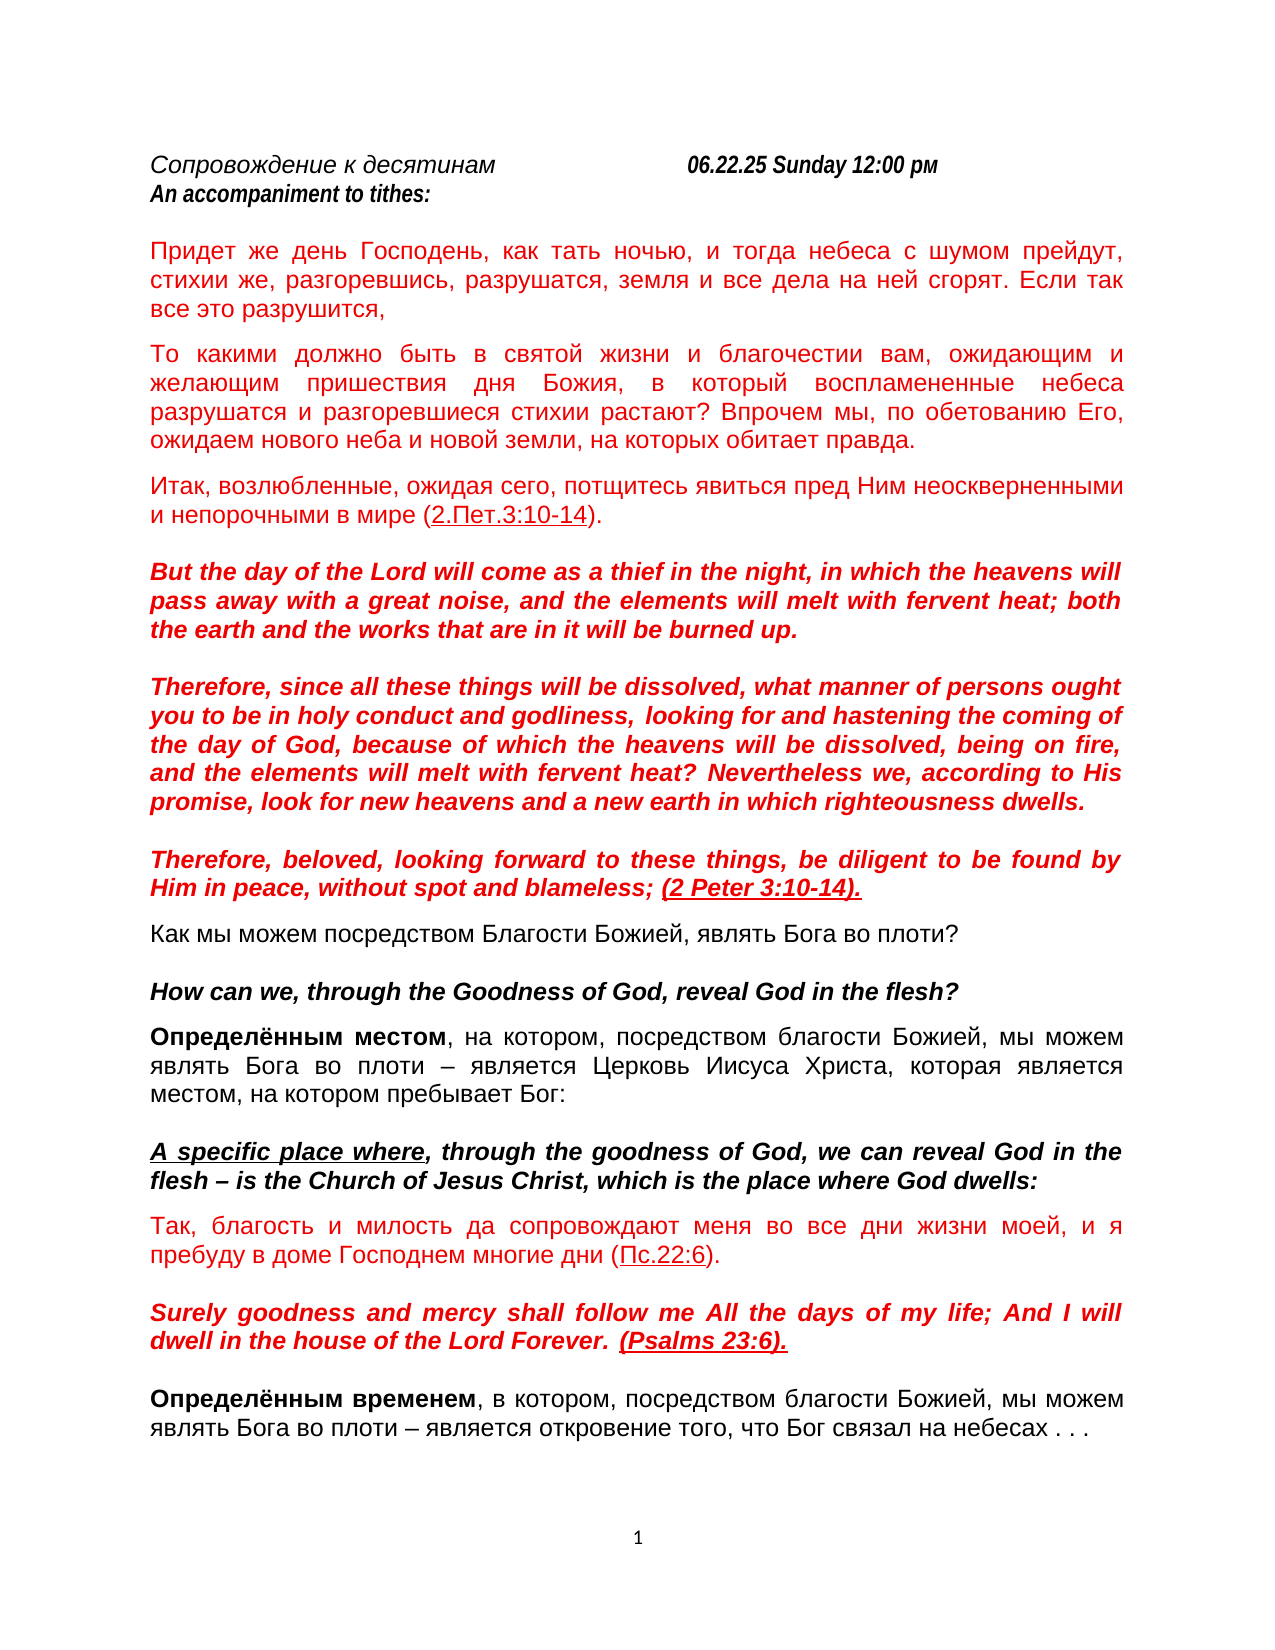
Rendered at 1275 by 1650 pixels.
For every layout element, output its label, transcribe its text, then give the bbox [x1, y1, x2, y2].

text But the day of the Lord will come as a thief in the night, in which the heavens will pass away with a great noise, and the elements will melt with fervent heat; both the earth and the works that are in it will be burned up. [150, 557, 1125, 643]
text Определённым временем, в котором, посредством благости Божией, мы можем являть Бога во плоти – является откровение того, что Бог связал на небесах . . . [150, 1384, 1125, 1441]
text How can we, through the Goodness of God, reveal God in the flesh? [150, 976, 1125, 1005]
text Сопровождение к десятинам 06.22.25 Sunday 12:00 рм [150, 150, 1125, 179]
text Придет же день Господень, как тать ночью, и тогда небеса с шумом прейдут, стихии же, разгоревшись, разрушатся, земля и все дела на ней сгорят. Если так все это разрушится, [150, 236, 1125, 322]
text Как мы можем посредством Благости Божией, являть Бога во плоти? [150, 919, 1125, 948]
text Therefore, beloved, looking forward to these things, be diligent to be found by Him in peace, without spot and blameless; (2 Peter 3:10-14). [150, 845, 1125, 902]
text Так, благость и милость да сопровождают меня во все дни жизни моей, и я пребуду в доме Господнем многие дни (Пс.22:6). [150, 1211, 1125, 1269]
text Therefore, since all these things will be dissolved, what manner of persons ought you to be in holy conduct and godliness, looking for and hastening the coming of the day of God, because of which the heavens will be dissolved, being on fire, and the elements will melt with fervent heat? Nevertheless we, according to His promise, look for new heavens and a new earth in which righteousness dwells. [150, 672, 1125, 816]
text Surely goodness and mercy shall follow me All the days of my life; And I will dwell in the house of the Lord Forever. (Psalms 23:6). [150, 1297, 1125, 1355]
text An accompaniment to tithes: [150, 179, 1125, 207]
text То какими должно быть в святой жизни и благочестии вам, ожидающим и желающим пришествия дня Божия, в который воспламененные небеса разрушатся и разгоревшиеся стихии растают? Впрочем мы, по обетованию Его, ожидаем нового неба и новой земли, на которых обитает правда. [150, 339, 1125, 454]
text Определённым местом, на котором, посредством благости Божией, мы можем являть Бога во плоти – является Церковь Иисуса Христа, которая является местом, на котором пребывает Бог: [150, 1022, 1125, 1108]
text Итак, возлюбленные, ожидая сего, потщитесь явиться пред Ним неоскверненными и непорочными в мире (2.Пет.3:10-14). [150, 471, 1125, 528]
text A specific place where, through the goodness of God, we can reveal God in the flesh – is the Church of Jesus Christ, which is the place where God dwells: [150, 1137, 1125, 1194]
